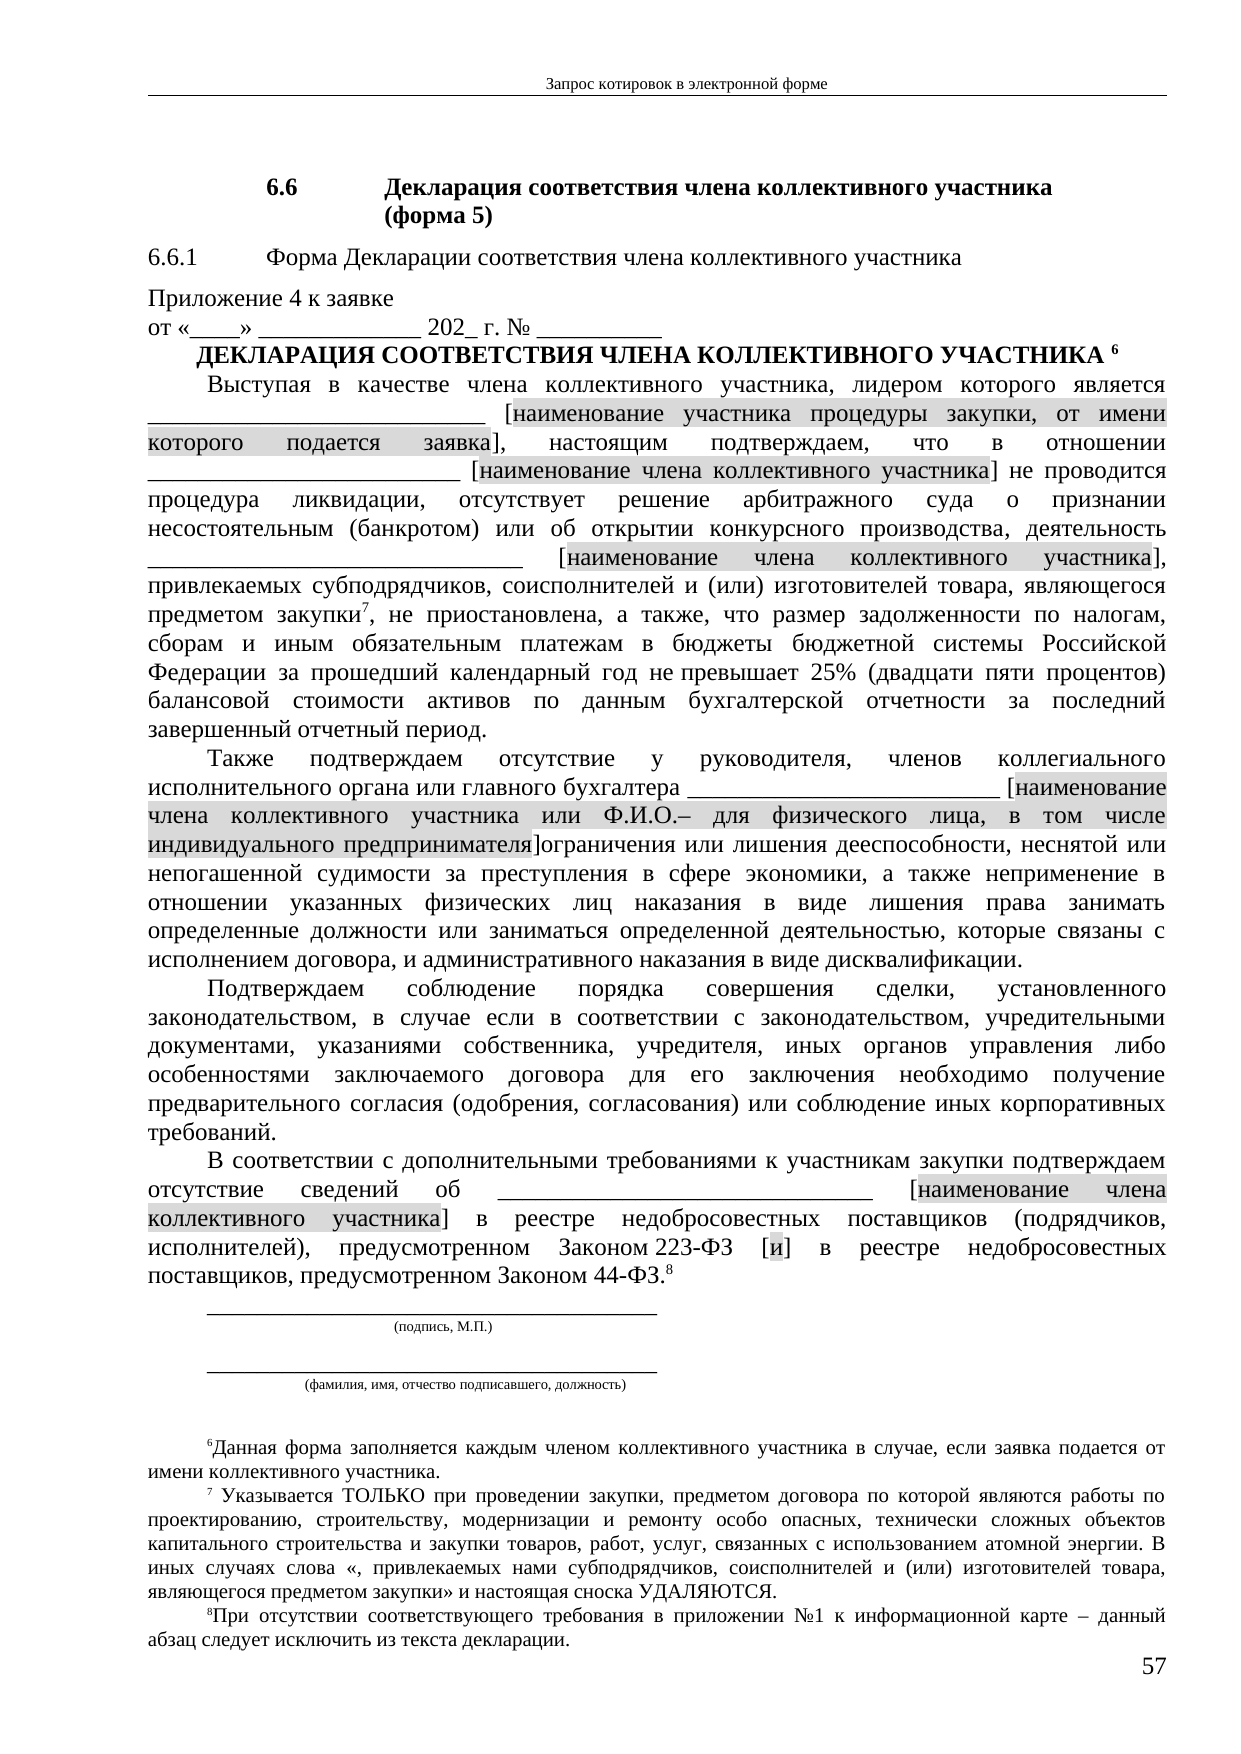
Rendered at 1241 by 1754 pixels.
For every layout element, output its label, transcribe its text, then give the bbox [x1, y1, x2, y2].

text ____________________________________ [148, 1289, 1167, 1318]
list Приложение 4 к заявке от «____» _____________ 202_ г. № __________ [148, 283, 1167, 341]
text ДЕКЛАРАЦИЯ СООТВЕТСТВИЯ ЧЛЕНА КОЛЛЕКТИВНОГО УЧАСТНИКА [148, 341, 1167, 369]
list Форма Декларации соответствия члена коллективного участника [148, 242, 1167, 271]
text Также подтверждаем отсутствие у руководителя, членов коллегиального исполнительного органа или главного бухгалтера _________________________ [наименование члена коллективного участника или Ф.И.О.– для физического лица, в том числе индивидуального предпринимателя]ограничения или лишения дееспособности, неснятой или непогашенной судимости за преступления в сфере экономики, а также неприменение в отношении указанных физических лиц наказания в виде лишения права занимать определенные должности или заниматься определенной деятельностью, которые связаны с исполнением договора, и административного наказания в виде дисквалификации. [148, 829, 1167, 973]
text (подпись, М.П.) [148, 1318, 738, 1347]
text Выступая в качестве члена коллективного участника, лидером которого является ___________________________ [наименование участника процедуры закупки, от имени которого подается заявка], настоящим подтверждаем, что в отношении _________________________ [наименование члена коллективного участника] не проводится процедура ликвидации, отсутствует решение арбитражного суда о признании несостоятельным (банкротом) или об открытии конкурсного производства, деятельность ______________________________ [наименование члена коллективного участника], привлекаемых субподрядчиков, соисполнителей и (или) изготовителей товара, являющегося предметом закупки, не приостановлена, а также, что размер задолженности по налогам, сборам и иным обязательным платежам в бюджеты бюджетной системы Российской Федерации за прошедший календарный год не превышает 25% (двадцати пяти процентов) балансовой стоимости активов по данным бухгалтерской отчетности за последний завершенный отчетный период. [148, 369, 1167, 743]
text В соответствии с дополнительными требованиями к участникам закупки подтверждаем отсутствие сведений об ______________________________ [наименование члена коллективного участника] в реестре недобросовестных поставщиков (подрядчиков, исполнителей), предусмотренном Законом 223-ФЗ [и] в реестре недобросовестных поставщиков, предусмотренном Законом 44-ФЗ. [148, 1146, 1167, 1289]
text ____________________________________ [148, 1347, 1167, 1376]
text (фамилия, имя, отчество подписавшего, должность) [148, 1376, 783, 1404]
list Декларация соответствия члена коллективного участника (форма 5) [266, 172, 1167, 229]
text Также подтверждаем отсутствие у руководителя, членов коллегиального исполнительного органа или главного бухгалтера _________________________ [наименование члена коллективного участника или Ф.И.О.– для физического лица, в том числе индивидуального предпринимателя]ограничения или лишения дееспособности, неснятой или непогашенной судимости за преступления в сфере экономики, а также неприменение в отношении указанных физических лиц наказания в виде лишения права занимать определенные должности или заниматься определенной деятельностью, которые связаны с исполнением договора, и административного наказания в виде дисквалификации. [148, 743, 1167, 801]
text Подтверждаем соблюдение порядка совершения сделки, установленного законодательством, в случае если в соответствии с законодательством, учредительными документами, указаниями собственника, учредителя, иных органов управления либо особенностями заключаемого договора для его заключения необходимо получение предварительного согласия (одобрения, согласования) или соблюдение иных корпоративных требований. [148, 973, 1167, 1146]
